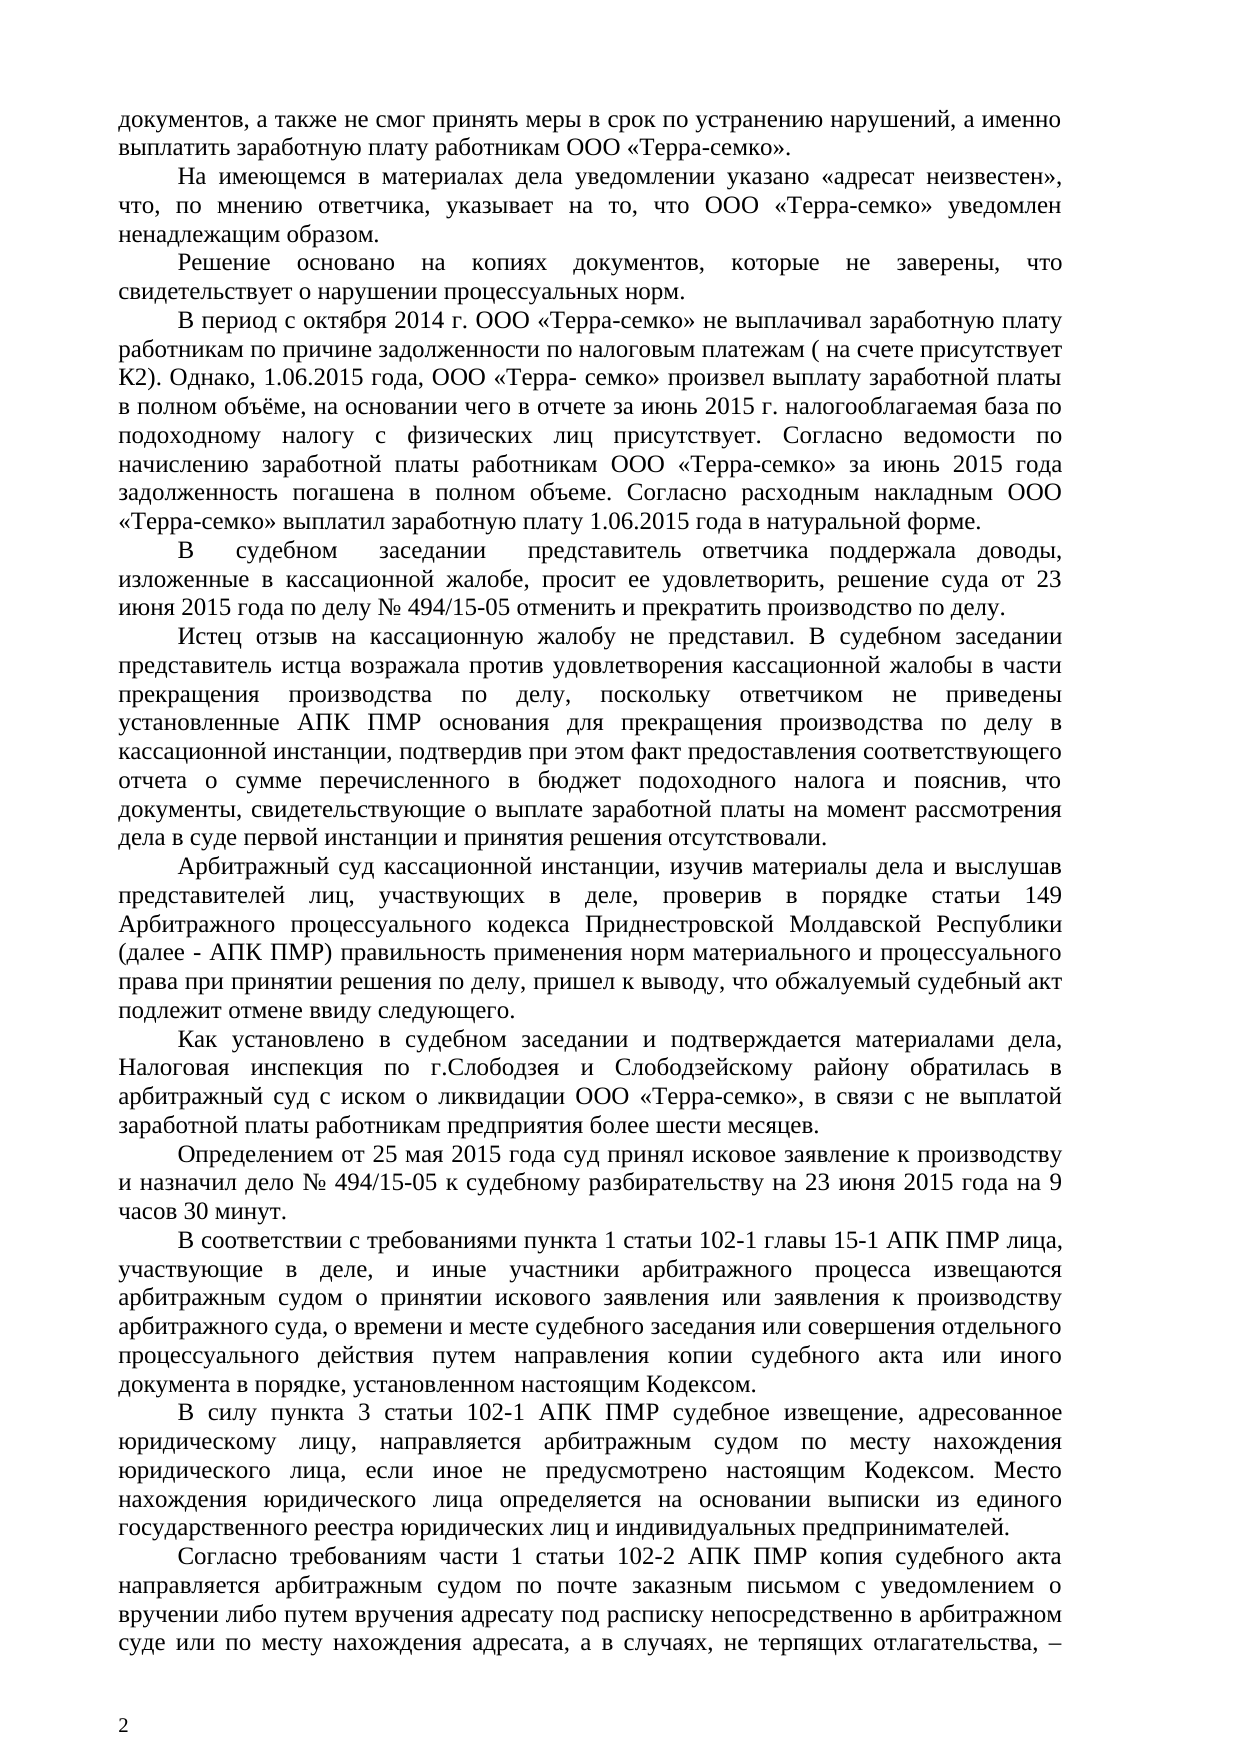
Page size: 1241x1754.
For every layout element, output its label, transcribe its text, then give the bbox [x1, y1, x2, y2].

text В силу пункта 3 статьи 102-1 АПК ПМР судебное извещение, адресованное юридическому лицу, направляется арбитражным судом по месту нахождения юридического лица, если иное не предусмотрено настоящим Кодексом. Место нахождения юридического лица определяется на основании выписки из единого государственного реестра юридических лиц и индивидуальных предпринимателей. [118, 1397, 1063, 1541]
text Истец отзыв на кассационную жалобу не представил. В судебном заседании представитель истца возражала против удовлетворения кассационной жалобы в части прекращения производства по делу, поскольку ответчиком не приведены установленные АПК ПМР основания для прекращения производства по делу в кассационной инстанции, подтвердив при этом факт предоставления соответствующего отчета о сумме перечисленного в бюджет подоходного налога и пояснив, что документы, свидетельствующие о выплате заработной платы на момент рассмотрения дела в суде первой инстанции и принятия решения отсутствовали. [118, 621, 1063, 851]
text Решение основано на копиях документов, которые не заверены, что свидетельствует о нарушении процессуальных норм. [118, 247, 1063, 305]
text В период с октября 2014 г. ООО «Терра-семко» не выплачивал заработную плату работникам по причине задолженности по налоговым платежам ( на счете присутствует К2). Однако, 1.06.2015 года, ООО «Терра- семко» произвел выплату заработной платы в полном объёме, на основании чего в отчете за июнь 2015 г. налогооблагаемая база по подоходному налогу с физических лиц присутствует. Согласно ведомости по начислению заработной платы работникам ООО «Терра-семко» за июнь 2015 года задолженность погашена в полном объеме. Согласно расходным накладным ООО «Терра-семко» выплатил заработную плату 1.06.2015 года в натуральной форме. [118, 305, 1063, 535]
text В соответствии с требованиями пункта 1 статьи 102-1 главы 15-1 АПК ПМР лица, участвующие в деле, и иные участники арбитражного процесса извещаются арбитражным судом о принятии искового заявления или заявления к производству арбитражного суда, о времени и месте судебного заседания или совершения отдельного процессуального действия путем направления копии судебного акта или иного документа в порядке, установленном настоящим Кодексом. [118, 1225, 1063, 1397]
text Как установлено в судебном заседании и подтверждается материалами дела, Налоговая инспекция по г.Слободзея и Слободзейскому району обратилась в арбитражный суд с иском о ликвидации ООО «Терра-семко», в связи с не выплатой заработной платы работникам предприятия более шести месяцев. [118, 1024, 1063, 1139]
text Арбитражный суд кассационной инстанции, изучив материалы дела и выслушав представителей лиц, участвующих в деле, проверив в порядке статьи 149 Арбитражного процессуального кодекса Приднестровской Молдавской Республики (далее - АПК ПМР) правильность применения норм материального и процессуального права при принятии решения по делу, пришел к выводу, что обжалуемый судебный акт подлежит отмене ввиду следующего. [118, 851, 1063, 1024]
text На имеющемся в материалах дела уведомлении указано «адресат неизвестен», что, по мнению ответчика, указывает на то, что ООО «Терра-семко» уведомлен ненадлежащим образом. [118, 161, 1063, 247]
text В судебном заседании представитель ответчика поддержала доводы, изложенные в кассационной жалобе, просит ее удовлетворить, решение суда от 23 июня 2015 года по делу № 494/15-05 отменить и прекратить производство по делу. [118, 535, 1063, 621]
text Определением от 25 мая 2015 года суд принял исковое заявление к производству и назначил дело № 494/15-05 к судебному разбирательству на 23 июня 2015 года на 9 часов 30 минут. [118, 1139, 1063, 1225]
